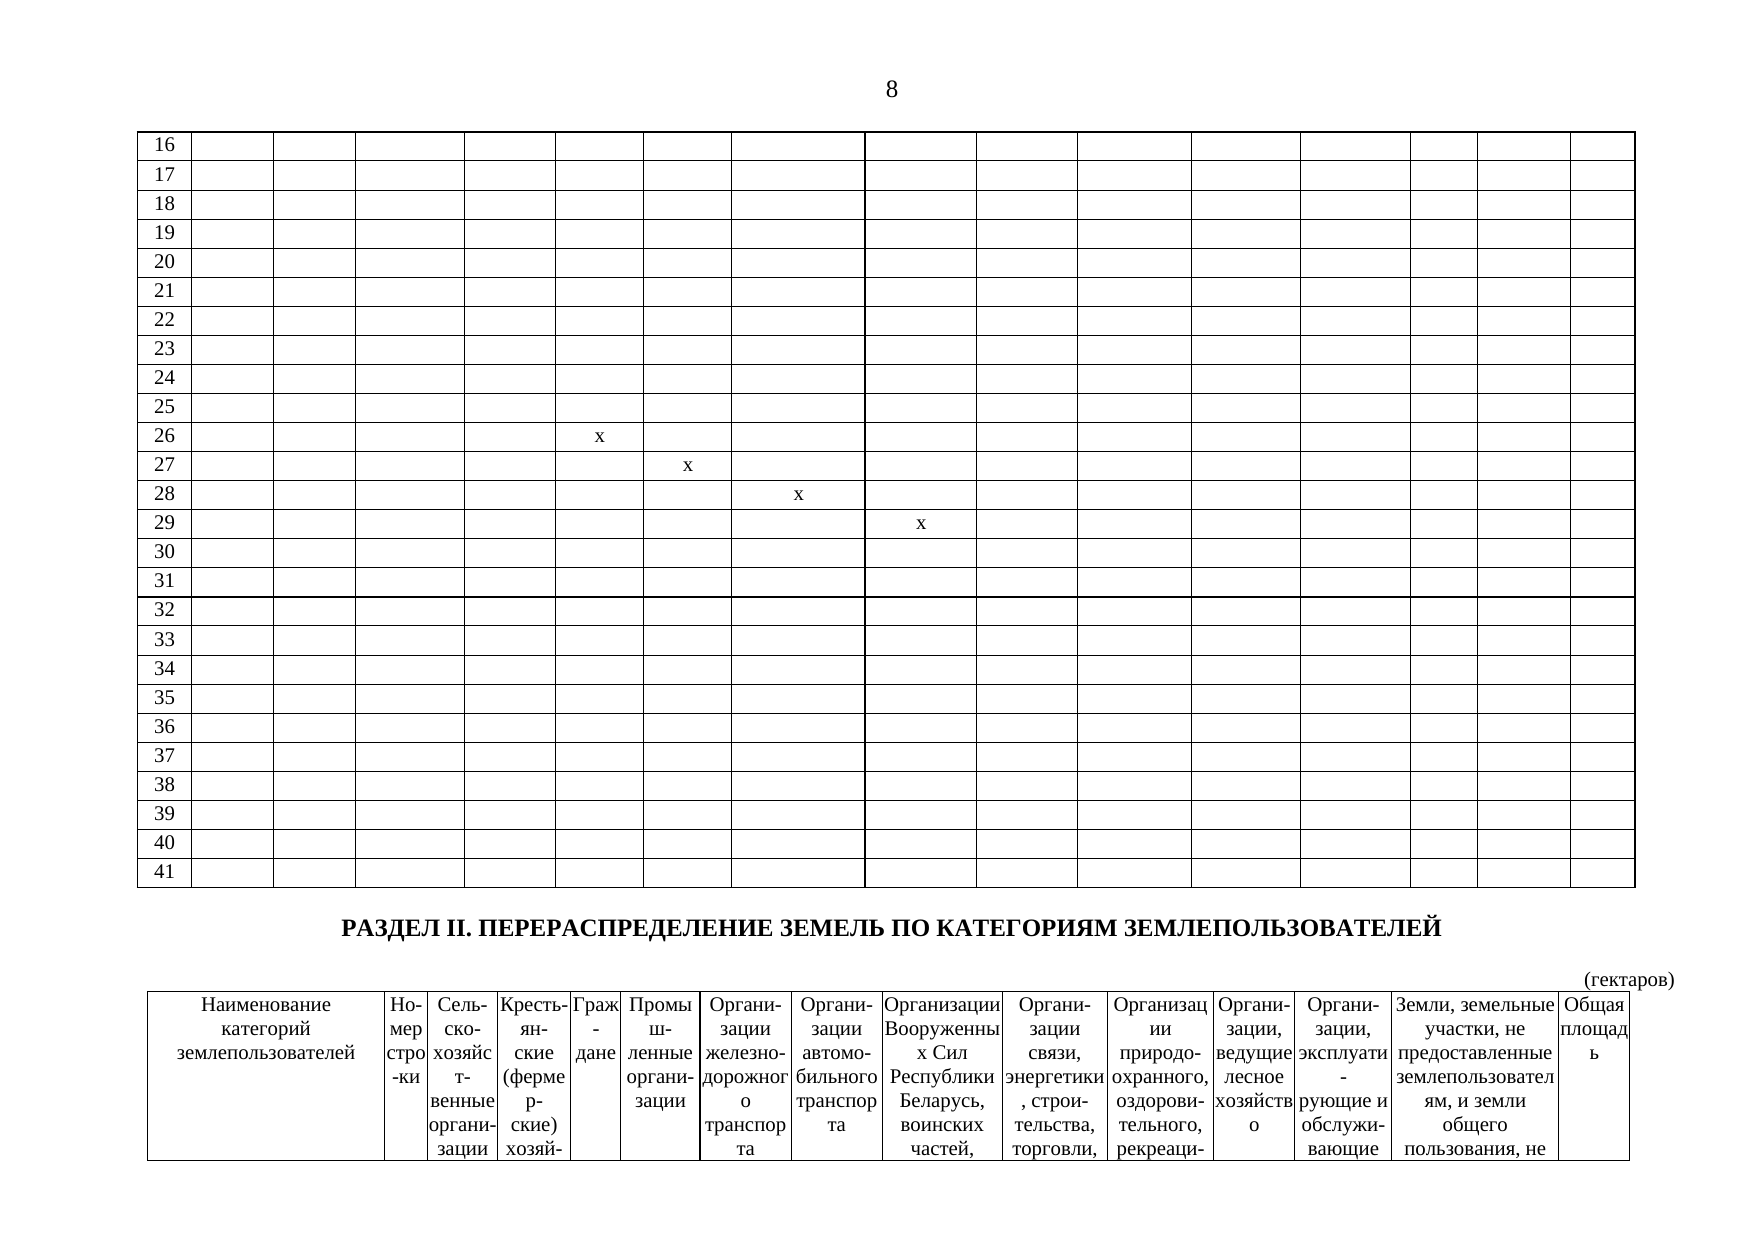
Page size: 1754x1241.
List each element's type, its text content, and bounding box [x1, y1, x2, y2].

table_cell [356, 336, 464, 364]
table_cell [1078, 161, 1191, 189]
table_cell [1478, 249, 1570, 277]
table_cell [192, 161, 273, 189]
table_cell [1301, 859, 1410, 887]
table_cell [274, 656, 355, 683]
table_cell [1478, 743, 1570, 771]
table_cell [866, 656, 976, 683]
table_cell [465, 191, 555, 218]
table_cell [1301, 161, 1410, 189]
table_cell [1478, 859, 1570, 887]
table_cell [356, 714, 464, 742]
table_cell [866, 539, 976, 567]
table_cell [644, 133, 731, 160]
table_cell [465, 278, 555, 306]
table_cell 25 [138, 394, 191, 422]
table_cell [1411, 714, 1477, 742]
table_cell [866, 568, 976, 596]
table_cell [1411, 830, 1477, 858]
table_cell [1571, 394, 1634, 422]
table_cell [644, 307, 731, 335]
table_cell [977, 133, 1077, 160]
text РАЗДЕЛ II. ПЕРЕРАСПРЕДЕЛЕНИЕ ЗЕМЕЛЬ ПО КАТЕГОРИЯМ ЗЕМЛЕПОЛЬЗОВАТЕЛЕЙ [103, 913, 1680, 942]
table_cell [866, 423, 976, 451]
table_cell [1411, 539, 1477, 567]
table_cell [1078, 772, 1191, 800]
table_cell [977, 539, 1077, 567]
table_cell [1478, 772, 1570, 800]
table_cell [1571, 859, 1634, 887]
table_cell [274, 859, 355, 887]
table_cell [644, 365, 731, 393]
table_cell [356, 481, 464, 509]
table_cell [866, 714, 976, 742]
table_cell [1478, 568, 1570, 596]
table_cell [274, 423, 355, 451]
table_cell [1571, 161, 1634, 189]
table_cell [1301, 656, 1410, 683]
table_cell [1301, 539, 1410, 567]
table_cell [977, 568, 1077, 596]
table_cell [1192, 133, 1300, 160]
table_cell [465, 743, 555, 771]
table_cell [356, 161, 464, 189]
table_cell [274, 481, 355, 509]
table_cell [1411, 685, 1477, 713]
table_cell [1478, 539, 1570, 567]
table_cell [866, 481, 976, 509]
table_cell [866, 394, 976, 422]
table_cell [192, 685, 273, 713]
table_cell 39 [138, 801, 191, 829]
table_cell [1411, 481, 1477, 509]
table_cell [274, 133, 355, 160]
table_cell [1571, 133, 1634, 160]
table_cell [866, 249, 976, 277]
table_cell [1571, 598, 1634, 625]
table_cell [465, 598, 555, 625]
table_cell 36 [138, 714, 191, 742]
table_cell [465, 801, 555, 829]
table_cell [977, 626, 1077, 654]
table_cell [356, 539, 464, 567]
table_cell [465, 307, 555, 335]
table_cell [644, 714, 731, 742]
table_cell [1078, 452, 1191, 480]
table_cell [732, 568, 864, 596]
table_cell [644, 626, 731, 654]
table_cell [465, 394, 555, 422]
table_cell [192, 336, 273, 364]
table_cell [465, 656, 555, 683]
table_cell [1078, 191, 1191, 218]
table_cell [1301, 685, 1410, 713]
table_cell [192, 830, 273, 858]
table_cell [1301, 307, 1410, 335]
table_cell [1478, 307, 1570, 335]
table_cell [732, 598, 864, 625]
table_cell [556, 626, 643, 654]
table_cell [977, 452, 1077, 480]
table_cell 29 [138, 510, 191, 538]
table_cell [977, 336, 1077, 364]
table_cell [732, 626, 864, 654]
table_cell [1411, 423, 1477, 451]
table_cell [644, 423, 731, 451]
table_cell х [732, 481, 864, 509]
table_cell [866, 772, 976, 800]
table_cell [1192, 307, 1300, 335]
table_cell [732, 714, 864, 742]
table_cell [1301, 191, 1410, 218]
table_cell [732, 249, 864, 277]
table_cell [1571, 336, 1634, 364]
table_cell [356, 830, 464, 858]
table_cell [977, 394, 1077, 422]
table_cell [1411, 801, 1477, 829]
table_cell [1411, 278, 1477, 306]
table_cell [465, 830, 555, 858]
table_cell [556, 191, 643, 218]
table_cell [556, 278, 643, 306]
table_cell [356, 278, 464, 306]
table_cell [732, 278, 864, 306]
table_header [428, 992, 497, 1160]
table_cell [556, 394, 643, 422]
table_cell [1078, 220, 1191, 248]
table_cell 27 [138, 452, 191, 480]
table_cell [1192, 336, 1300, 364]
table_cell [356, 626, 464, 654]
table_cell [977, 714, 1077, 742]
table_cell [274, 743, 355, 771]
table_cell [556, 307, 643, 335]
table_cell [274, 714, 355, 742]
table_cell [192, 452, 273, 480]
table_cell [1411, 598, 1477, 625]
table_cell [1192, 743, 1300, 771]
table_cell [192, 568, 273, 596]
table_cell [977, 161, 1077, 189]
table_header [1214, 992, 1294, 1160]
table_cell [192, 191, 273, 218]
table_cell [274, 801, 355, 829]
table_cell [465, 539, 555, 567]
table_cell [274, 510, 355, 538]
table_cell [1192, 772, 1300, 800]
table_cell [1078, 656, 1191, 683]
table_cell [1411, 133, 1477, 160]
table_cell [1301, 598, 1410, 625]
table_cell [866, 685, 976, 713]
table_cell [977, 510, 1077, 538]
table_cell [556, 714, 643, 742]
table_cell [1078, 568, 1191, 596]
table_cell [356, 568, 464, 596]
table_cell [274, 539, 355, 567]
table_cell х [644, 452, 731, 480]
table_cell [1571, 191, 1634, 218]
table_cell [1571, 452, 1634, 480]
table_cell [866, 626, 976, 654]
table_cell [977, 249, 1077, 277]
table_cell [644, 772, 731, 800]
table_cell [356, 510, 464, 538]
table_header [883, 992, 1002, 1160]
table_cell [1571, 656, 1634, 683]
table_cell [192, 133, 273, 160]
table_cell [866, 191, 976, 218]
table_cell [192, 278, 273, 306]
table_cell [1192, 161, 1300, 189]
table_cell [1571, 743, 1634, 771]
table_cell [1078, 336, 1191, 364]
table_cell [732, 307, 864, 335]
table_cell [1192, 249, 1300, 277]
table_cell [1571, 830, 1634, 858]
table_cell [356, 772, 464, 800]
table_cell [866, 220, 976, 248]
table_cell [192, 626, 273, 654]
table_cell [356, 598, 464, 625]
table_cell [1078, 133, 1191, 160]
table_cell [556, 772, 643, 800]
table_cell [192, 307, 273, 335]
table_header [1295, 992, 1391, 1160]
table_cell [1078, 249, 1191, 277]
table_cell х [556, 423, 643, 451]
table_cell 23 [138, 336, 191, 364]
table_cell [192, 772, 273, 800]
table_cell [1192, 452, 1300, 480]
table_cell [1301, 278, 1410, 306]
table_cell [866, 365, 976, 393]
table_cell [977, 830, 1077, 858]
table_cell [977, 278, 1077, 306]
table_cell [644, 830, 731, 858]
table_cell [1411, 394, 1477, 422]
table_cell [356, 801, 464, 829]
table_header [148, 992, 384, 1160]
table_cell [1078, 307, 1191, 335]
table_cell [1411, 568, 1477, 596]
table_cell 33 [138, 626, 191, 654]
table_cell [1301, 220, 1410, 248]
table_cell [274, 568, 355, 596]
table_cell 30 [138, 539, 191, 567]
table_cell [977, 365, 1077, 393]
table_cell [356, 133, 464, 160]
table_cell [866, 598, 976, 625]
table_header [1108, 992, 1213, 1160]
table_cell [1478, 161, 1570, 189]
table_cell [356, 394, 464, 422]
table_cell [274, 220, 355, 248]
table_cell [1478, 278, 1570, 306]
table_cell [192, 743, 273, 771]
table_cell [274, 598, 355, 625]
table_cell [465, 365, 555, 393]
table_cell [556, 336, 643, 364]
table_cell [1192, 423, 1300, 451]
table_cell [1571, 365, 1634, 393]
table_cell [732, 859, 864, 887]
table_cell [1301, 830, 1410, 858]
table_cell [1478, 452, 1570, 480]
table_cell [274, 626, 355, 654]
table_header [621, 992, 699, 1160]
table_cell [1571, 626, 1634, 654]
table_cell х [866, 510, 976, 538]
table_cell [866, 278, 976, 306]
table_cell 21 [138, 278, 191, 306]
table_cell [1478, 685, 1570, 713]
table_cell [1192, 685, 1300, 713]
table_cell [465, 452, 555, 480]
table_cell [644, 510, 731, 538]
table_cell [1478, 394, 1570, 422]
table_cell [732, 133, 864, 160]
table_cell [1411, 656, 1477, 683]
table_cell 16 [138, 133, 191, 160]
table_cell [866, 452, 976, 480]
table_cell [1478, 133, 1570, 160]
table_cell 20 [138, 249, 191, 277]
table_cell [732, 423, 864, 451]
table_cell [192, 598, 273, 625]
table_cell [732, 656, 864, 683]
table_cell [1478, 191, 1570, 218]
table_cell [274, 249, 355, 277]
table_cell [356, 307, 464, 335]
table_cell [356, 743, 464, 771]
table_cell [1478, 656, 1570, 683]
table_cell [192, 220, 273, 248]
table_cell [644, 394, 731, 422]
table_cell [356, 220, 464, 248]
table_cell [1571, 307, 1634, 335]
table_cell [556, 685, 643, 713]
table_cell [556, 161, 643, 189]
table_cell [1078, 801, 1191, 829]
table_cell [732, 191, 864, 218]
table_cell [1571, 539, 1634, 567]
table_cell [192, 365, 273, 393]
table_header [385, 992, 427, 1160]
table_cell [1192, 714, 1300, 742]
table_cell [192, 510, 273, 538]
table_cell [192, 481, 273, 509]
table_cell [1571, 510, 1634, 538]
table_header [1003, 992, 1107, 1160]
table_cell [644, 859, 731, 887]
table_cell 17 [138, 161, 191, 189]
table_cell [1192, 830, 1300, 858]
table_cell [977, 685, 1077, 713]
table_cell [556, 220, 643, 248]
table_cell [1192, 510, 1300, 538]
table_cell [192, 394, 273, 422]
table_cell 34 [138, 656, 191, 683]
table_cell [644, 568, 731, 596]
table_cell [1078, 423, 1191, 451]
table_cell [1411, 307, 1477, 335]
table_cell 22 [138, 307, 191, 335]
table_cell [192, 656, 273, 683]
table_cell [1411, 336, 1477, 364]
table_cell [274, 394, 355, 422]
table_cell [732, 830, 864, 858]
table_cell 35 [138, 685, 191, 713]
table_cell [732, 220, 864, 248]
table_cell [732, 365, 864, 393]
table_cell 38 [138, 772, 191, 800]
table_cell [274, 336, 355, 364]
table_cell [556, 510, 643, 538]
table_cell [732, 161, 864, 189]
table_cell [1301, 714, 1410, 742]
table_cell [1301, 336, 1410, 364]
table_cell [465, 133, 555, 160]
table_cell [866, 743, 976, 771]
table_cell [1478, 220, 1570, 248]
table_cell [1192, 656, 1300, 683]
table_cell [732, 510, 864, 538]
table_cell [465, 714, 555, 742]
table_cell [644, 220, 731, 248]
table_cell [1571, 220, 1634, 248]
table_cell [732, 394, 864, 422]
table_cell [1078, 510, 1191, 538]
table_cell [1192, 278, 1300, 306]
table_cell [356, 452, 464, 480]
table_cell [1301, 452, 1410, 480]
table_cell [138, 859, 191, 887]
table_cell [556, 568, 643, 596]
table_cell [1411, 626, 1477, 654]
table_cell [644, 801, 731, 829]
table_cell [1478, 801, 1570, 829]
table_cell [1301, 743, 1410, 771]
table_cell [866, 336, 976, 364]
table_cell [977, 656, 1077, 683]
table_cell [1478, 510, 1570, 538]
table_cell [465, 336, 555, 364]
table_cell [465, 249, 555, 277]
table_cell [274, 191, 355, 218]
table_cell [356, 656, 464, 683]
table_cell [1571, 278, 1634, 306]
table_cell [1411, 191, 1477, 218]
table_cell [732, 801, 864, 829]
table_cell 31 [138, 568, 191, 596]
table_cell [1192, 626, 1300, 654]
table_cell [644, 249, 731, 277]
table_cell [866, 161, 976, 189]
table_cell [1411, 249, 1477, 277]
table_cell [644, 481, 731, 509]
table_cell [274, 685, 355, 713]
table_cell [1411, 161, 1477, 189]
table_cell [1192, 568, 1300, 596]
table_cell [1478, 714, 1570, 742]
table_cell [1301, 249, 1410, 277]
table_cell [1192, 539, 1300, 567]
table_cell [556, 743, 643, 771]
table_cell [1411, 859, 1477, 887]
table_cell [866, 307, 976, 335]
table_cell [977, 598, 1077, 625]
table_cell [1478, 423, 1570, 451]
table_cell [274, 772, 355, 800]
table_cell [1301, 772, 1410, 800]
table_cell 28 [138, 481, 191, 509]
table_cell [977, 801, 1077, 829]
table_cell [1301, 801, 1410, 829]
table_cell 19 [138, 220, 191, 248]
table_cell [1571, 714, 1634, 742]
table_cell [465, 220, 555, 248]
table_cell [556, 133, 643, 160]
table_cell [192, 801, 273, 829]
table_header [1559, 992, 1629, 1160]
table_cell [977, 220, 1077, 248]
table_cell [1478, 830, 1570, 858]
table_cell [1078, 714, 1191, 742]
table_cell [274, 161, 355, 189]
table_cell [1192, 801, 1300, 829]
table_cell [356, 685, 464, 713]
table_cell [1571, 481, 1634, 509]
table_cell [1571, 801, 1634, 829]
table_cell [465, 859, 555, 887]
table_cell [1078, 481, 1191, 509]
table_cell [1571, 423, 1634, 451]
table_cell [644, 743, 731, 771]
table_cell [556, 656, 643, 683]
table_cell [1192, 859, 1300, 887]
table_cell [1192, 598, 1300, 625]
table_cell [465, 685, 555, 713]
table_cell [1411, 510, 1477, 538]
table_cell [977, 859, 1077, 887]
table_cell [465, 510, 555, 538]
table_cell [556, 598, 643, 625]
table_cell [465, 772, 555, 800]
table_cell [1078, 685, 1191, 713]
table_cell [1078, 626, 1191, 654]
table_cell [556, 365, 643, 393]
table_cell [274, 365, 355, 393]
table_cell [465, 568, 555, 596]
table_cell [1301, 394, 1410, 422]
table_cell [644, 539, 731, 567]
table_cell [556, 249, 643, 277]
table_cell [866, 801, 976, 829]
table_cell [274, 278, 355, 306]
table_cell [644, 191, 731, 218]
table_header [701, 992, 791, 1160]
table_cell [1571, 568, 1634, 596]
table_cell [644, 685, 731, 713]
table_cell [1571, 685, 1634, 713]
table_cell [977, 423, 1077, 451]
table_cell [977, 191, 1077, 218]
table_cell [1078, 278, 1191, 306]
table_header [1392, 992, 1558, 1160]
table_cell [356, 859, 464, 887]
table_cell [274, 307, 355, 335]
table_cell [644, 278, 731, 306]
table_cell [556, 481, 643, 509]
table_cell [1301, 481, 1410, 509]
table_cell [1192, 365, 1300, 393]
table_cell 32 [138, 598, 191, 625]
table_cell [192, 539, 273, 567]
table_cell [644, 336, 731, 364]
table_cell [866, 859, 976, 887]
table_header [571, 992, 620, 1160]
table_cell [732, 685, 864, 713]
table_cell [1411, 452, 1477, 480]
table_cell [1078, 598, 1191, 625]
table_cell [1301, 133, 1410, 160]
table_cell [1301, 510, 1410, 538]
table_cell [356, 423, 464, 451]
table_cell [356, 365, 464, 393]
table_cell [465, 161, 555, 189]
table_cell [732, 772, 864, 800]
table_cell [732, 336, 864, 364]
table_cell [1478, 598, 1570, 625]
table_cell [644, 598, 731, 625]
table_cell [1078, 365, 1191, 393]
table_cell [977, 772, 1077, 800]
table_cell [977, 307, 1077, 335]
table_cell [274, 830, 355, 858]
table_cell [556, 830, 643, 858]
table_cell [192, 714, 273, 742]
table_cell [556, 452, 643, 480]
text (гектаров) [1504, 967, 1680, 991]
table_cell [1192, 481, 1300, 509]
table_cell [1411, 220, 1477, 248]
table_cell 37 [138, 743, 191, 771]
table_cell [1192, 394, 1300, 422]
table_cell [1478, 336, 1570, 364]
table_cell [1301, 423, 1410, 451]
table_cell [977, 481, 1077, 509]
table_cell 24 [138, 365, 191, 393]
table_cell [465, 481, 555, 509]
table_cell [556, 539, 643, 567]
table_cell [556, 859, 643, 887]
table_cell 26 [138, 423, 191, 451]
table_cell [356, 191, 464, 218]
table_cell [1571, 772, 1634, 800]
table_cell [1571, 249, 1634, 277]
table_cell [1411, 743, 1477, 771]
table_cell [274, 452, 355, 480]
table_cell 40 [138, 830, 191, 858]
table_cell [192, 423, 273, 451]
table_cell [732, 539, 864, 567]
table_cell [1192, 220, 1300, 248]
table_cell [1078, 539, 1191, 567]
table_cell [1301, 568, 1410, 596]
table_cell [866, 133, 976, 160]
table_cell [1301, 365, 1410, 393]
table_cell [1411, 365, 1477, 393]
table_cell [644, 161, 731, 189]
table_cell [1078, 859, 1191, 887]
table_cell [1192, 191, 1300, 218]
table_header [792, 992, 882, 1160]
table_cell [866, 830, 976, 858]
table_cell [732, 452, 864, 480]
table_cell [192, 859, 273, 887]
table_cell [356, 249, 464, 277]
table_cell [1478, 626, 1570, 654]
table_cell [732, 743, 864, 771]
table_cell [1078, 394, 1191, 422]
table_cell [1411, 772, 1477, 800]
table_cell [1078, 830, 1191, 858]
table_cell [1478, 481, 1570, 509]
table_cell [465, 423, 555, 451]
table_cell [644, 656, 731, 683]
table_cell 18 [138, 191, 191, 218]
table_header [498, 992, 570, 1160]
table_cell [465, 626, 555, 654]
table_cell [977, 743, 1077, 771]
table_cell [1301, 626, 1410, 654]
table_cell [1078, 743, 1191, 771]
table_cell [556, 801, 643, 829]
table_cell [1478, 365, 1570, 393]
table_cell [192, 249, 273, 277]
